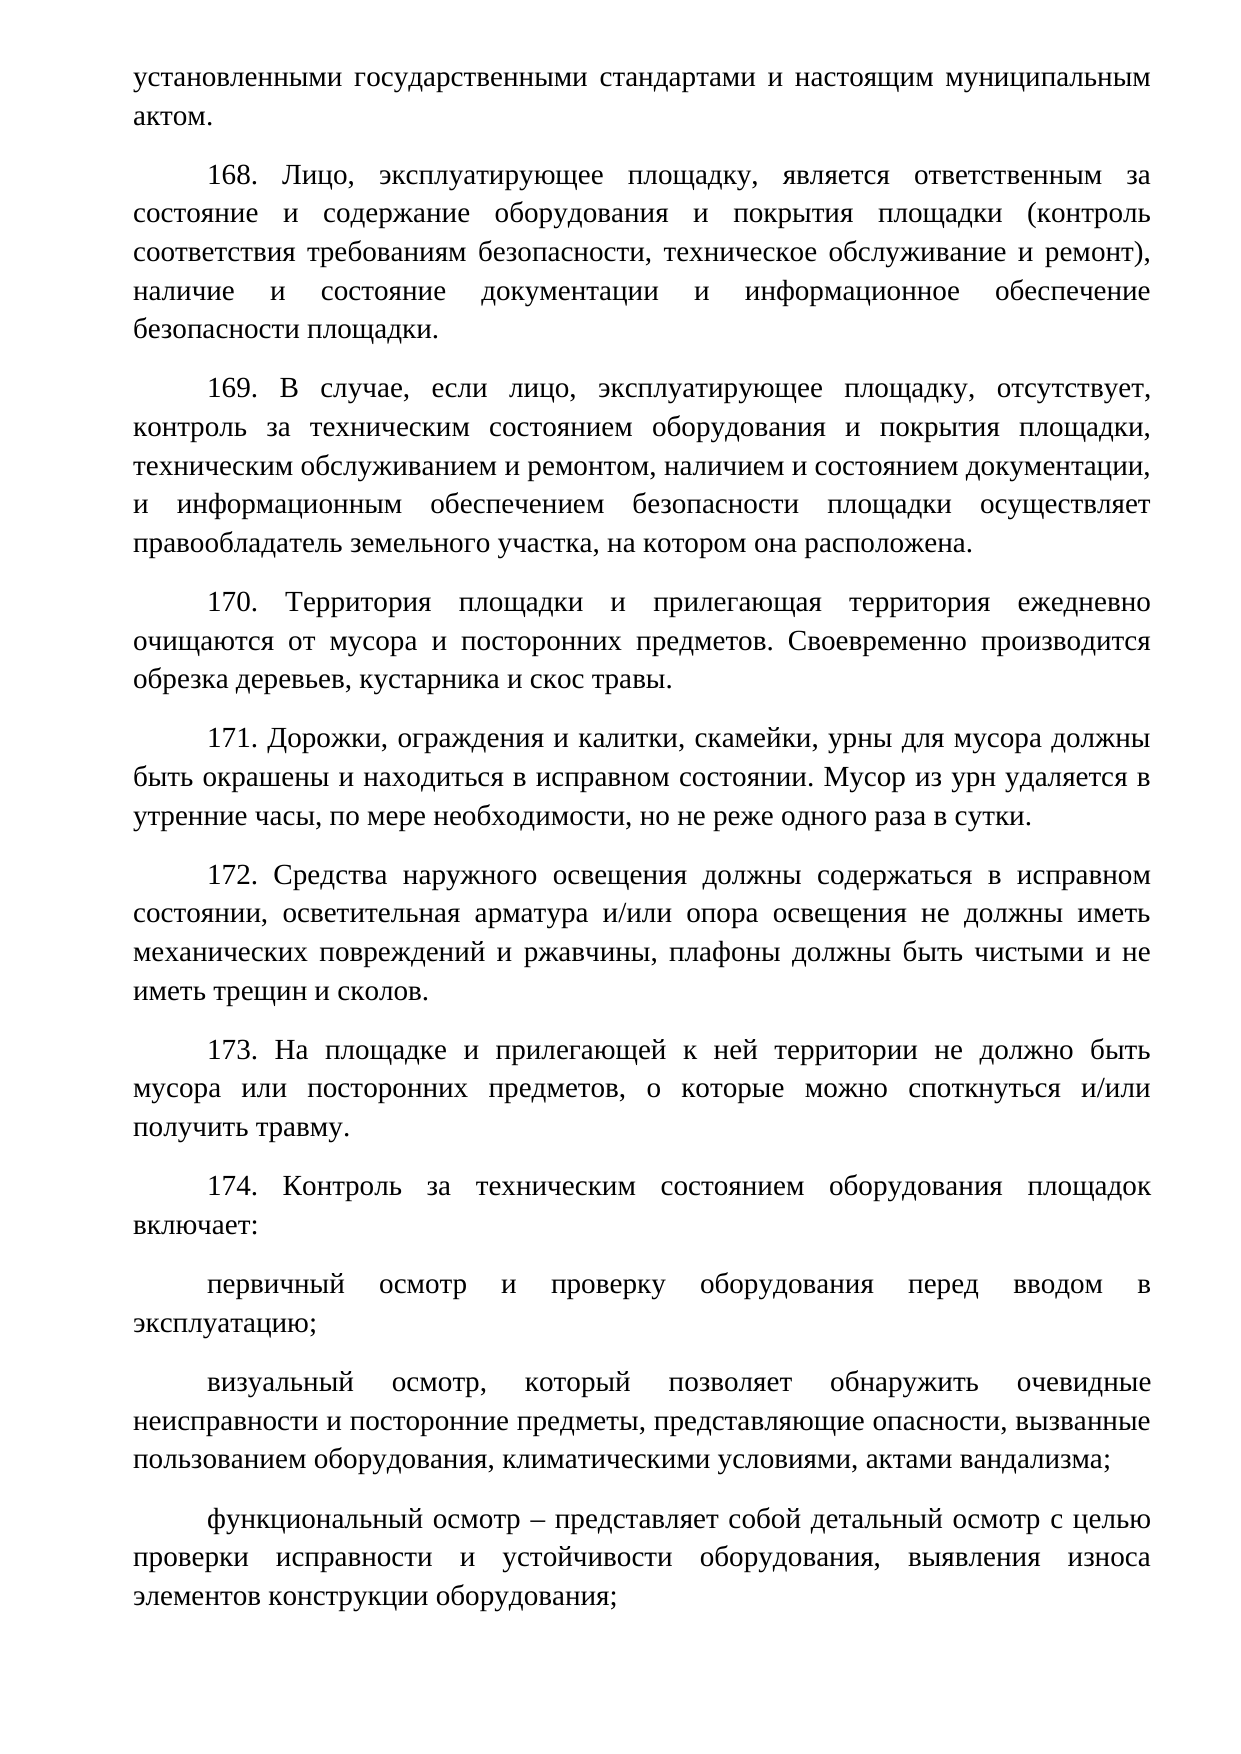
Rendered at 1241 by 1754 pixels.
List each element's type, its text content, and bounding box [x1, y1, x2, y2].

text 173. На площадке и прилегающей к ней территории не должно быть мусора или посторонних предметов, о которые можно споткнуться и/или получить травму. [133, 1032, 1152, 1143]
text 169. В случае, если лицо, эксплуатирующее площадку, отсутствует, контроль за техническим состоянием оборудования и покрытия площадки, техническим обслуживанием и ремонтом, наличием и состоянием документации, и информационным обеспечением безопасности площадки осуществляет правообладатель земельного участка, на котором она расположена. [133, 371, 1152, 558]
text первичный осмотр и проверку оборудования перед вводом в эксплуатацию; [133, 1266, 1152, 1338]
text функциональный осмотр – представляет собой детальный осмотр с целью проверки исправности и устойчивости оборудования, выявления износа элементов конструкции оборудования; [133, 1501, 1152, 1611]
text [133, 59, 1152, 131]
text 168. Лицо, эксплуатирующее площадку, является ответственным за состояние и содержание оборудования и покрытия площадки (контроль соответствия требованиям безопасности, техническое обслуживание и ремонт), наличие и состояние документации и информационное обеспечение безопасности площадки. [133, 157, 1152, 345]
text 171. Дорожки, ограждения и калитки, скамейки, урны для мусора должны быть окрашены и находиться в исправном состоянии. Мусор из урн удаляется в утренние часы, по мере необходимости, но не реже одного раза в сутки. [133, 721, 1152, 831]
text 174. Контроль за техническим состоянием оборудования площадок включает: [133, 1168, 1152, 1241]
text 172. Средства наружного освещения должны содержаться в исправном состоянии, осветительная арматура и/или опора освещения не должны иметь механических повреждений и ржавчины, плафоны должны быть чистыми и не иметь трещин и сколов. [133, 857, 1152, 1006]
text 170. Территория площадки и прилегающая территория ежедневно очищаются от мусора и посторонних предметов. Своевременно производится обрезка деревьев, кустарника и скос травы. [133, 584, 1152, 695]
text визуальный осмотр, который позволяет обнаружить очевидные неисправности и посторонние предметы, представляющие опасности, вызванные пользованием оборудования, климатическими условиями, актами вандализма; [133, 1364, 1152, 1475]
